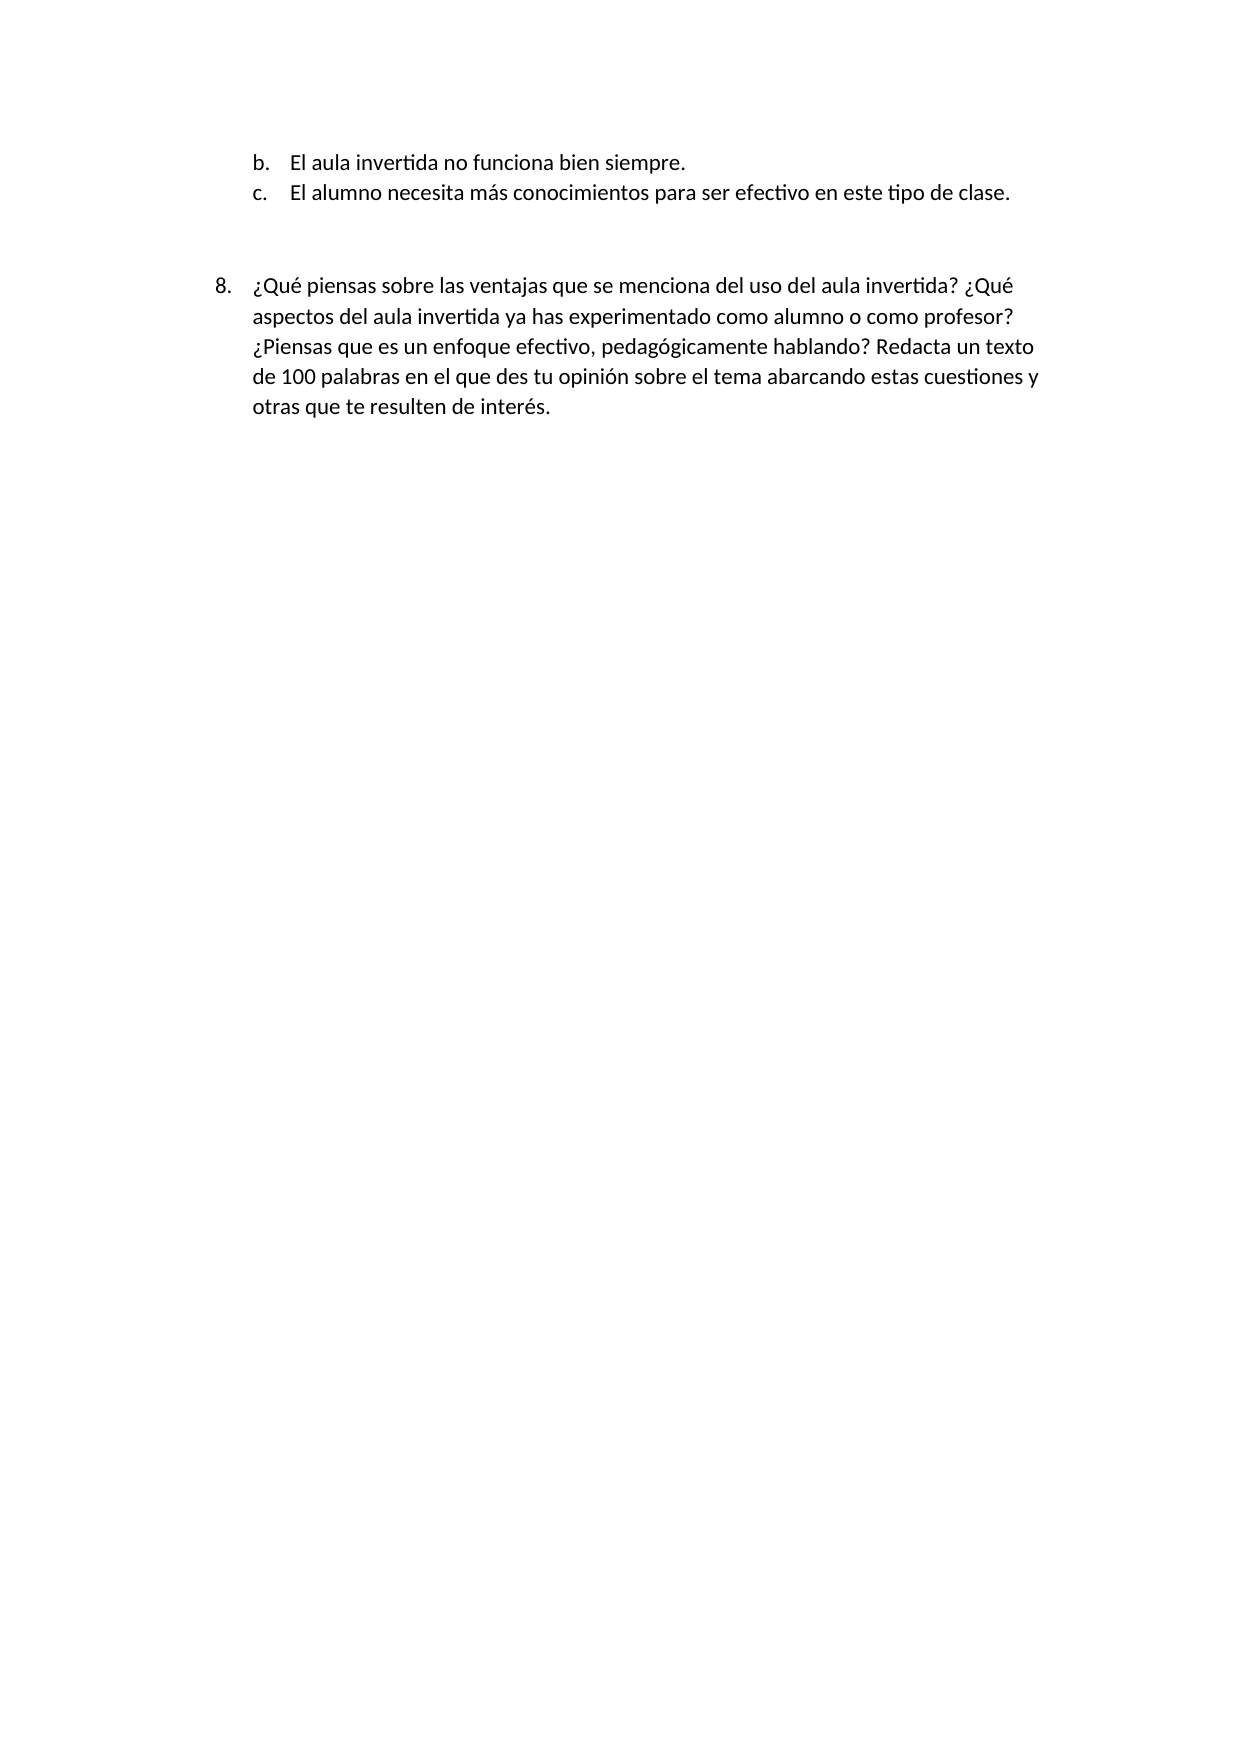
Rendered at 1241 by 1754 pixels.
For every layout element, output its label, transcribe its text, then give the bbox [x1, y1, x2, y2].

list El alumno necesita más conocimientos para ser efectivo en este tipo de clase. [252, 178, 1063, 206]
list ¿Qué piensas sobre las ventajas que se menciona del uso del aula invertida? ¿Qué aspectos del aula invertida ya has experimentado como alumno o como profesor? ¿Piensas que es un enfoque efectivo, pedagógicamente hablando? Redacta un texto de 100 palabras en el que des tu opinión sobre el tema abarcando estas cuestiones y otras que te resulten de interés. [215, 272, 1063, 420]
list El aula invertida no funciona bien siempre. [252, 148, 1063, 176]
